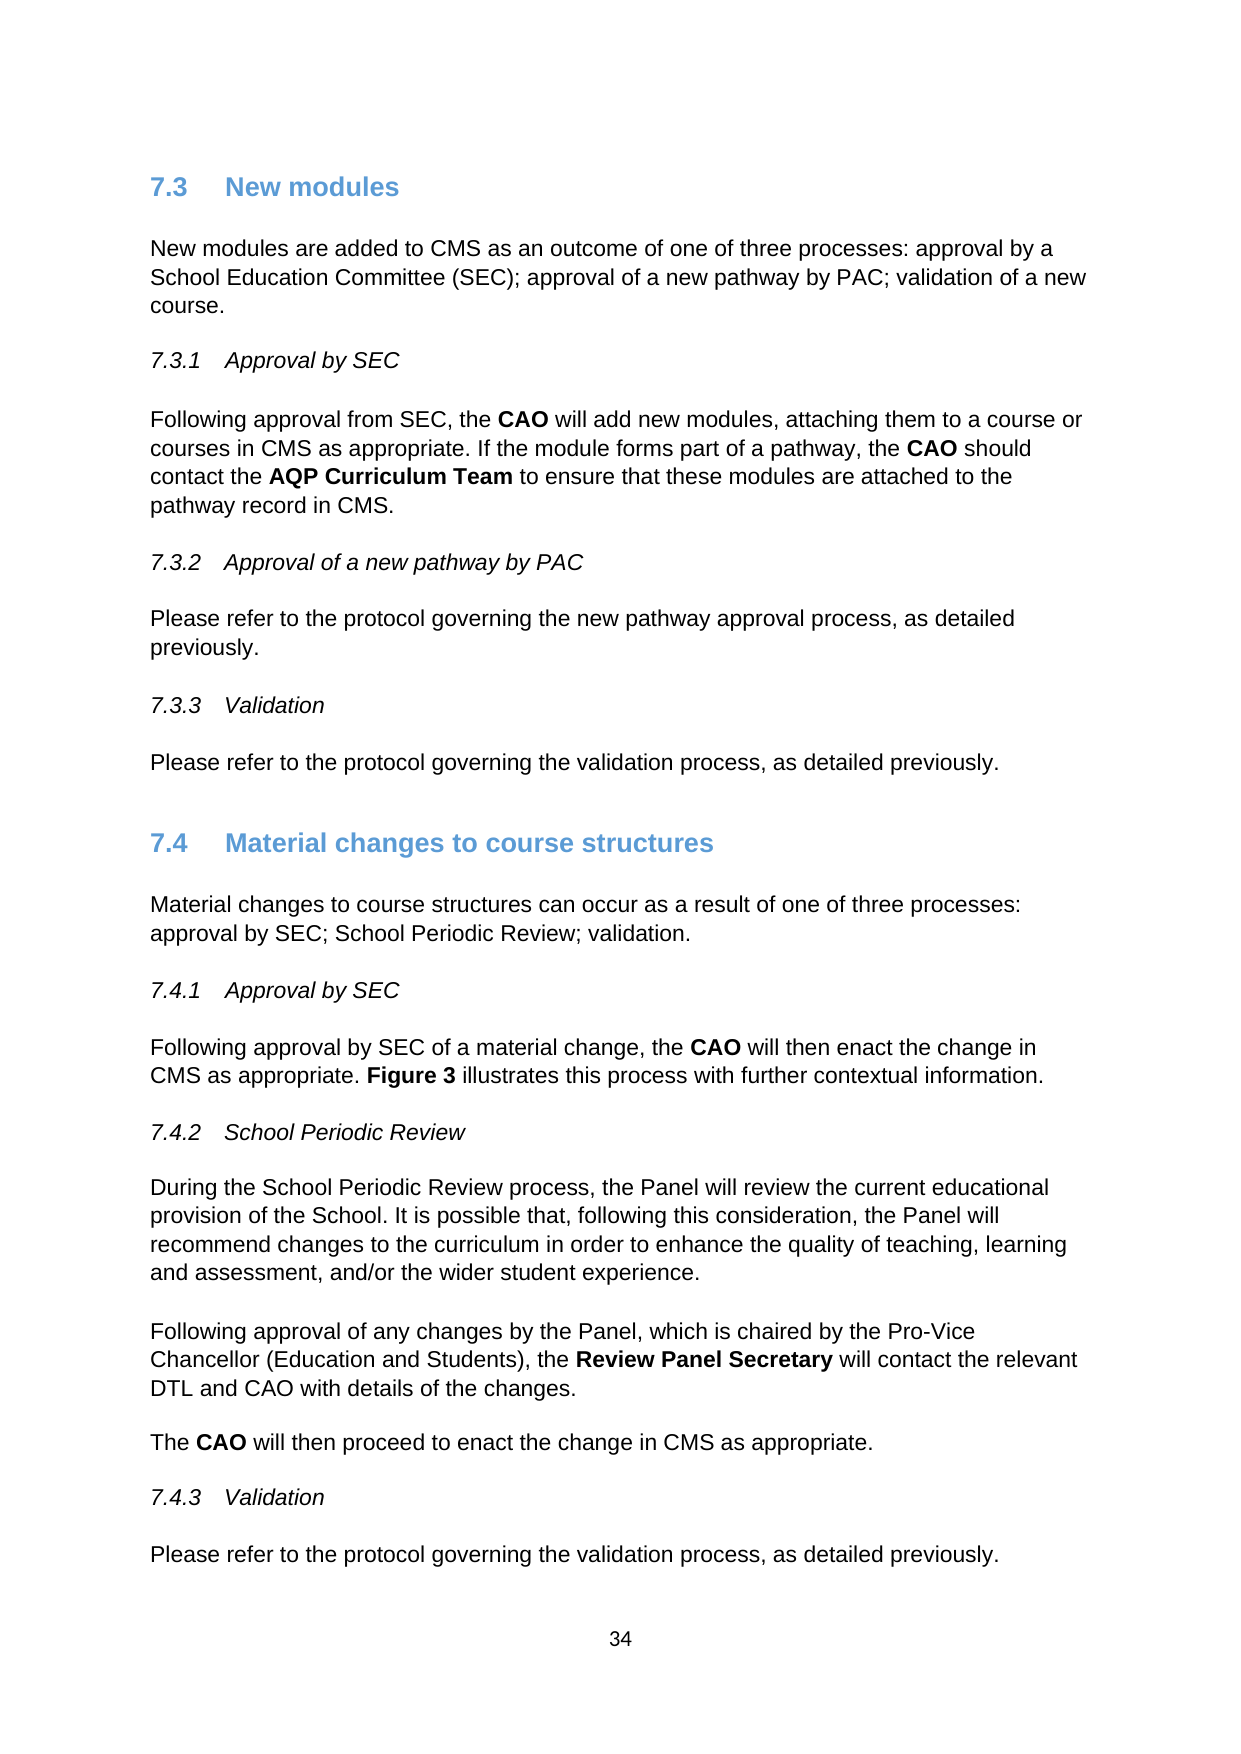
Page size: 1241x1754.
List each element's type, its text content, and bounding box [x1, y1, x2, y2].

text Please refer to the protocol governing the new pathway approval process, as detailed previously. [150, 605, 1090, 660]
list Material changes to course structures can occur as a result of one of three processes: approval by SEC; School Periodic Review; validation. [150, 891, 1090, 946]
list Validation [150, 1484, 1090, 1511]
list Approval by SEC [150, 977, 1090, 1003]
list Approval by SEC [150, 347, 1090, 373]
list Approval of a new pathway by PAC [150, 548, 1090, 575]
list New modules are added to CMS as an outcome of one of three processes: approval by a School Education Committee (SEC); approval of a new pathway by PAC; validation of a new course. [150, 235, 1090, 318]
list Following approval of any changes by the Panel, which is chaired by the Pro-Vice Chancellor (Education and Students), the Review Panel Secretary will contact the relevant DTL and CAO with details of the changes. [150, 1318, 1090, 1401]
text Please refer to the protocol governing the validation process, as detailed previously. [150, 1541, 1090, 1567]
text Please refer to the protocol governing the validation process, as detailed previously. [150, 749, 1090, 776]
list Validation [150, 692, 1090, 719]
subtitle 7.4 Material changes to course structures [150, 827, 1090, 858]
subtitle 7.3 New modules [150, 171, 1090, 202]
list Following approval from SEC, the CAO will add new modules, attaching them to a course or courses in CMS as appropriate. If the module forms part of a pathway, the CAO should contact the AQP Curriculum Team to ensure that these modules are attached to the pathway record in CMS. [150, 406, 1090, 518]
list Following approval by SEC of a material change, the CAO will then enact the change in CMS as appropriate. Figure 3 illustrates this process with further contextual information. [150, 1034, 1090, 1088]
list The CAO will then proceed to enact the change in CMS as appropriate. [150, 1429, 1090, 1456]
list School Periodic Review [150, 1119, 1090, 1145]
